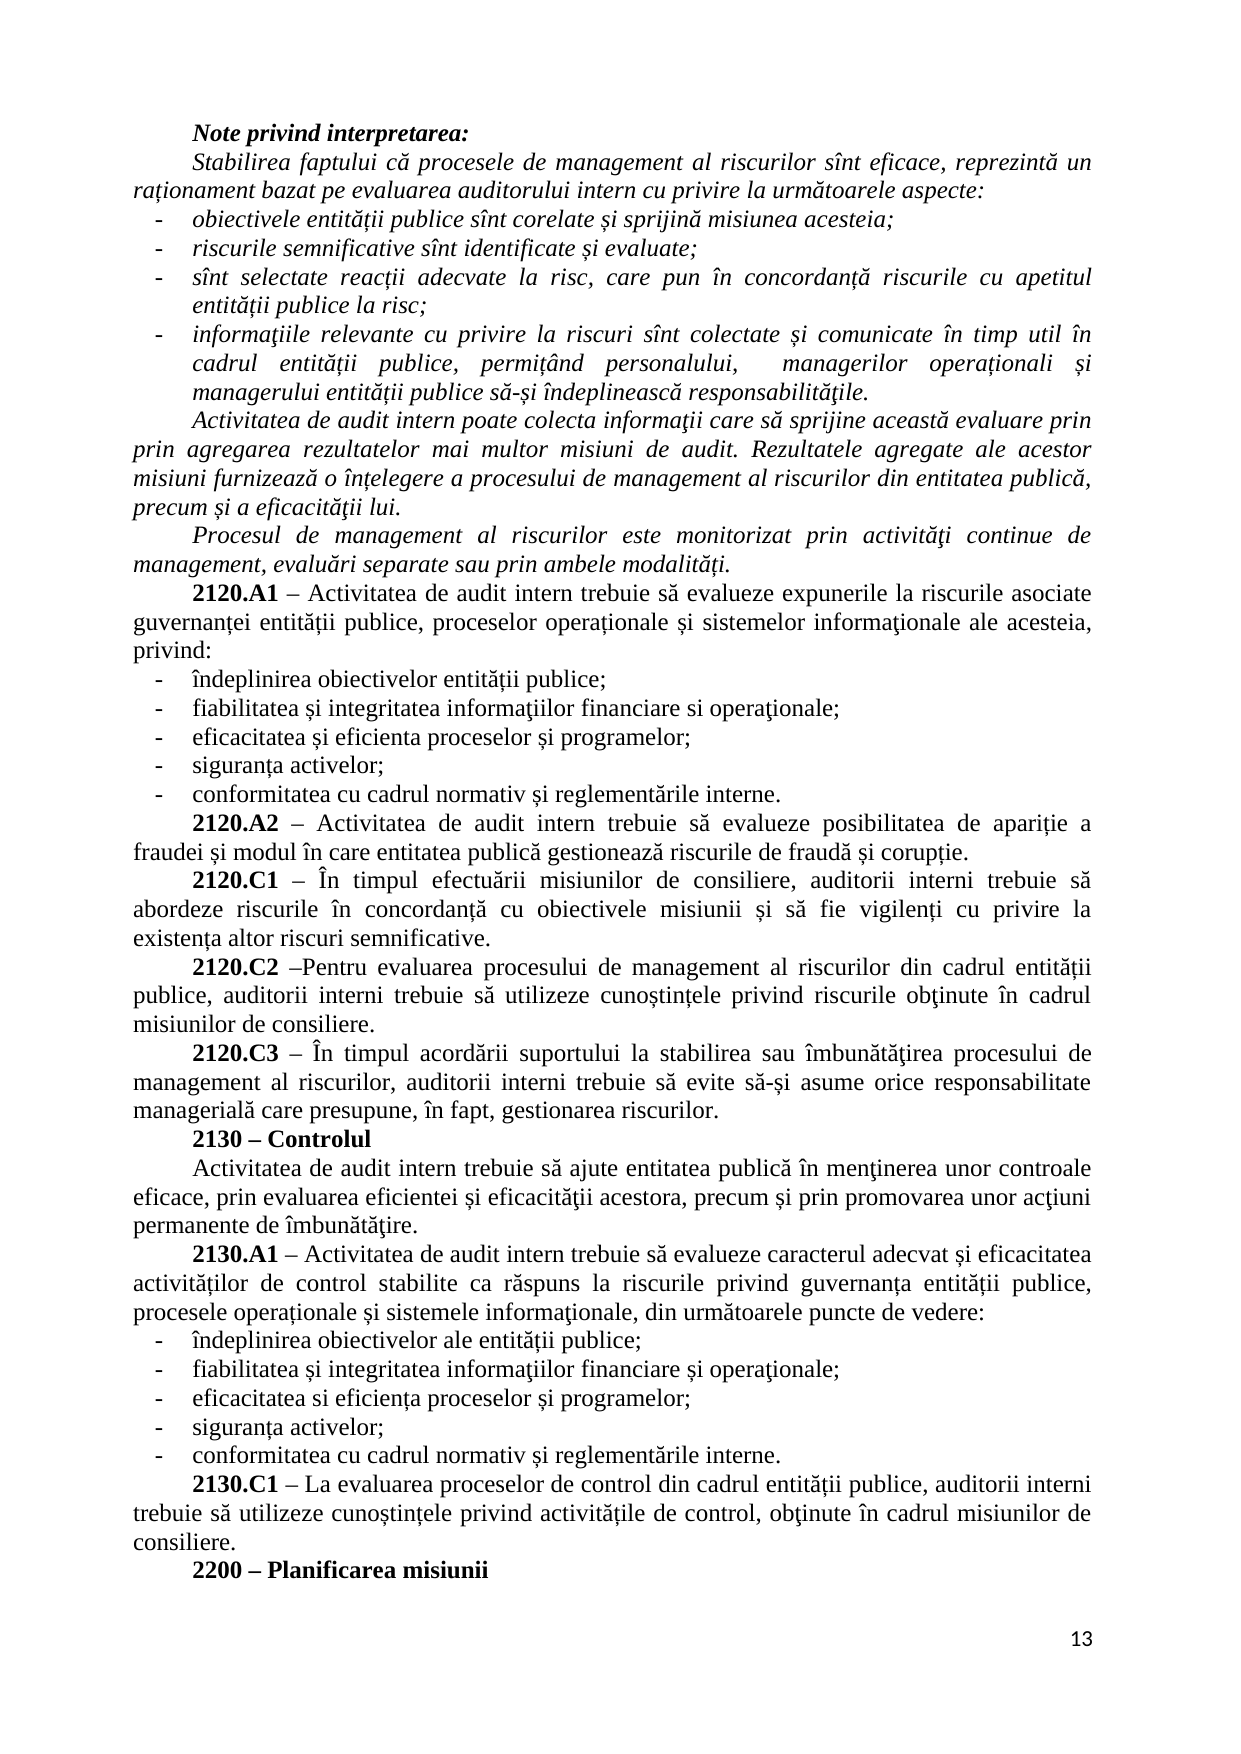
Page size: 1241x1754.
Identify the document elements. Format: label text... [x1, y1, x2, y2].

list eficacitatea si eficiența proceselor și programelor; [154, 1383, 1093, 1412]
text 2120.A2 – Activitatea de audit intern trebuie să evalueze posibilitatea de apariție a fraudei și modul în care entitatea publică gestionează riscurile de fraudă și corupție. [133, 808, 1093, 866]
text 2120.C2 –Pentru evaluarea procesului de management al riscurilor din cadrul entității publice, auditorii interni trebuie să utilizeze cunoștințele privind riscurile obţinute în cadrul misiunilor de consiliere. [133, 952, 1093, 1038]
text 2200 – Planificarea misiunii [133, 1556, 1093, 1584]
list informaţiile relevante cu privire la riscuri sînt colectate și comunicate în timp util în cadrul entității publice, permițând personalului, managerilor operaționali și managerului entității publice să-și îndeplinească responsabilităţile. [154, 319, 1093, 406]
text Note privind interpretarea: [133, 118, 1093, 147]
text 2130.A1 – Activitatea de audit intern trebuie să evalueze caracterul adecvat și eficacitatea activităților de control stabilite ca răspuns la riscurile privind guvernanța entității publice, procesele operaționale și sistemele informaţionale, din următoarele puncte de vedere: [133, 1239, 1093, 1326]
list îndeplinirea obiectivelor ale entității publice; [154, 1326, 1093, 1354]
list fiabilitatea și integritatea informaţiilor financiare și operaţionale; [154, 1354, 1093, 1383]
list conformitatea cu cadrul normativ și reglementările interne. [154, 779, 1093, 808]
text Activitatea de audit intern trebuie să ajute entitatea publică în menţinerea unor controale eficace, prin evaluarea eficientei și eficacităţii acestora, precum și prin promovarea unor acţiuni permanente de îmbunătăţire. [133, 1153, 1093, 1239]
text 2120.C3 – În timpul acordării suportului la stabilirea sau îmbunătăţirea procesului de management al riscurilor, auditorii interni trebuie să evite să-și asume orice responsabilitate managerială care presupune, în fapt, gestionarea riscurilor. [133, 1038, 1093, 1124]
text 2120.A1 – Activitatea de audit intern trebuie să evalueze expunerile la riscurile asociate guvernanței entității publice, proceselor operaționale și sistemelor informaţionale ale acesteia, privind: [133, 578, 1093, 664]
list obiectivele entității publice sînt corelate și sprijină misiunea acesteia; [154, 204, 1093, 233]
list fiabilitatea și integritatea informaţiilor financiare si operaţionale; [154, 693, 1093, 722]
list eficacitatea și eficienta proceselor și programelor; [154, 722, 1093, 751]
list sînt selectate reacții adecvate la risc, care pun în concordanță riscurile cu apetitul entității publice la risc; [154, 262, 1093, 319]
list siguranța activelor; [154, 751, 1093, 779]
text 2130.C1 – La evaluarea proceselor de control din cadrul entității publice, auditorii interni trebuie să utilizeze cunoștințele privind activitățile de control, obţinute în cadrul misiunilor de consiliere. [133, 1469, 1093, 1556]
text Activitatea de audit intern poate colecta informaţii care să sprijine această evaluare prin prin agregarea rezultatelor mai multor misiuni de audit. Rezultatele agregate ale acestor misiuni furnizează o înțelegere a procesului de management al riscurilor din entitatea publică, precum și a eficacităţii lui. [133, 406, 1093, 521]
text Stabilirea faptului că procesele de management al riscurilor sînt eficace, reprezintă un raționament bazat pe evaluarea auditorului intern cu privire la următoarele aspecte: [133, 147, 1093, 204]
list conformitatea cu cadrul normativ și reglementările interne. [154, 1441, 1093, 1469]
text 2120.C1 – În timpul efectuării misiunilor de consiliere, auditorii interni trebuie să abordeze riscurile în concordanță cu obiectivele misiunii și să fie vigilenți cu privire la existența altor riscuri semnificative. [133, 866, 1093, 952]
list riscurile semnificative sînt identificate și evaluate; [154, 233, 1093, 262]
list îndeplinirea obiectivelor entității publice; [154, 664, 1093, 693]
text Procesul de management al riscurilor este monitorizat prin activităţi continue de management, evaluări separate sau prin ambele modalități. [133, 521, 1093, 578]
list siguranța activelor; [154, 1412, 1093, 1441]
text 2130 – Controlul [133, 1124, 1093, 1153]
